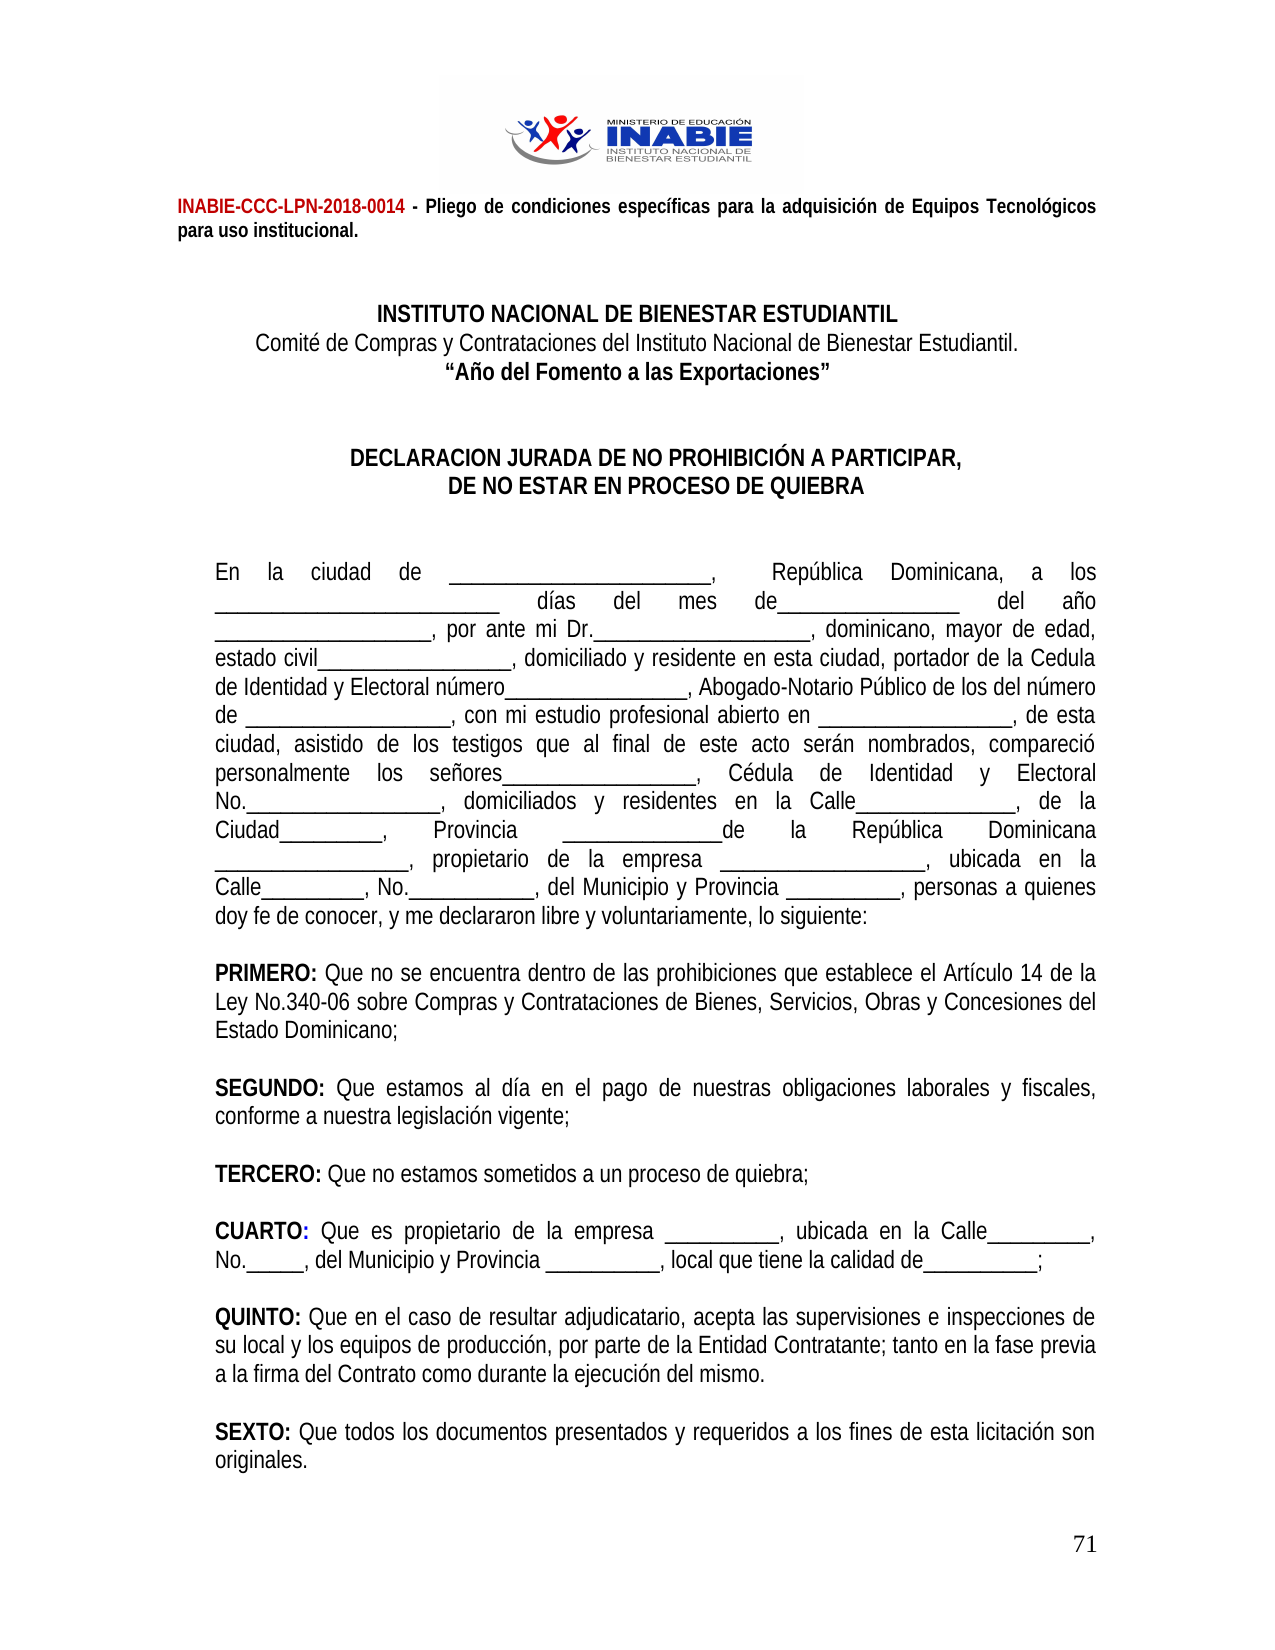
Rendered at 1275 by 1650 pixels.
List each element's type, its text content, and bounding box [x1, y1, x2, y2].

text SEXTO: Que todos los documentos presentados y requeridos a los fines de esta licitación son originales. [215, 1416, 1098, 1474]
text CUARTO: Que es propietario de la empresa __________, ubicada en la Calle_________, No._____, del Municipio y Provincia __________, local que tiene la calidad de__________; [215, 1216, 1098, 1273]
text TERCERO: Que no estamos sometidos a un proceso de quiebra; [215, 1159, 1098, 1187]
text QUINTO: Que en el caso de resultar adjudicatario, acepta las supervisiones e inspecciones de su local y los equipos de producción, por parte de la Entidad Contratante; tanto en la fase previa a la firma del Contrato como durante la ejecución del mismo. [215, 1302, 1098, 1388]
text “Año del Fomento a las Exportaciones” [177, 357, 1098, 385]
text INSTITUTO NACIONAL DE BIENESTAR ESTUDIANTIL [177, 299, 1098, 328]
text Comité de Compras y Contrataciones del Instituto Nacional de Bienestar Estudiantil. [177, 328, 1098, 357]
text DE NO ESTAR EN PROCESO DE QUIEBRA [215, 471, 1098, 500]
text SEGUNDO: Que estamos al día en el pago de nuestras obligaciones laborales y fiscales, conforme a nuestra legislación vigente; [215, 1073, 1098, 1130]
text PRIMERO: Que no se encuentra dentro de las prohibiciones que establece el Artículo 14 de la Ley No.340-06 sobre Compras y Contrataciones de Bienes, Servicios, Obras y Concesiones del Estado Dominicano; [215, 958, 1098, 1044]
picture [438, 75, 805, 194]
text DECLARACION JURADA DE NO PROHIBICIÓN A PARTICIPAR, [215, 442, 1098, 471]
text En la ciudad de _______________________, República Dominicana, a los _________________________ días del mes de________________ del año ___________________, por ante mi Dr.___________________, dominicano, mayor de edad, estado civil_________________, domiciliado y residente en esta ciudad, portador de la Cedula de Identidad y Electoral número________________, Abogado-Notario Público de los del número de __________________, con mi estudio profesional abierto en _________________, de esta ciudad, asistido de los testigos que al final de este acto serán nombrados, compareció personalmente los señores_________________, Cédula de Identidad y Electoral No._________________, domiciliados y residentes en la Calle______________, de la Ciudad_________, Provincia ______________de la República Dominicana _________________, propietario de la empresa __________________, ubicada en la Calle_________, No.___________, del Municipio y Provincia __________, personas a quienes doy fe de conocer, y me declararon libre y voluntariamente, lo siguiente: [215, 557, 1098, 929]
